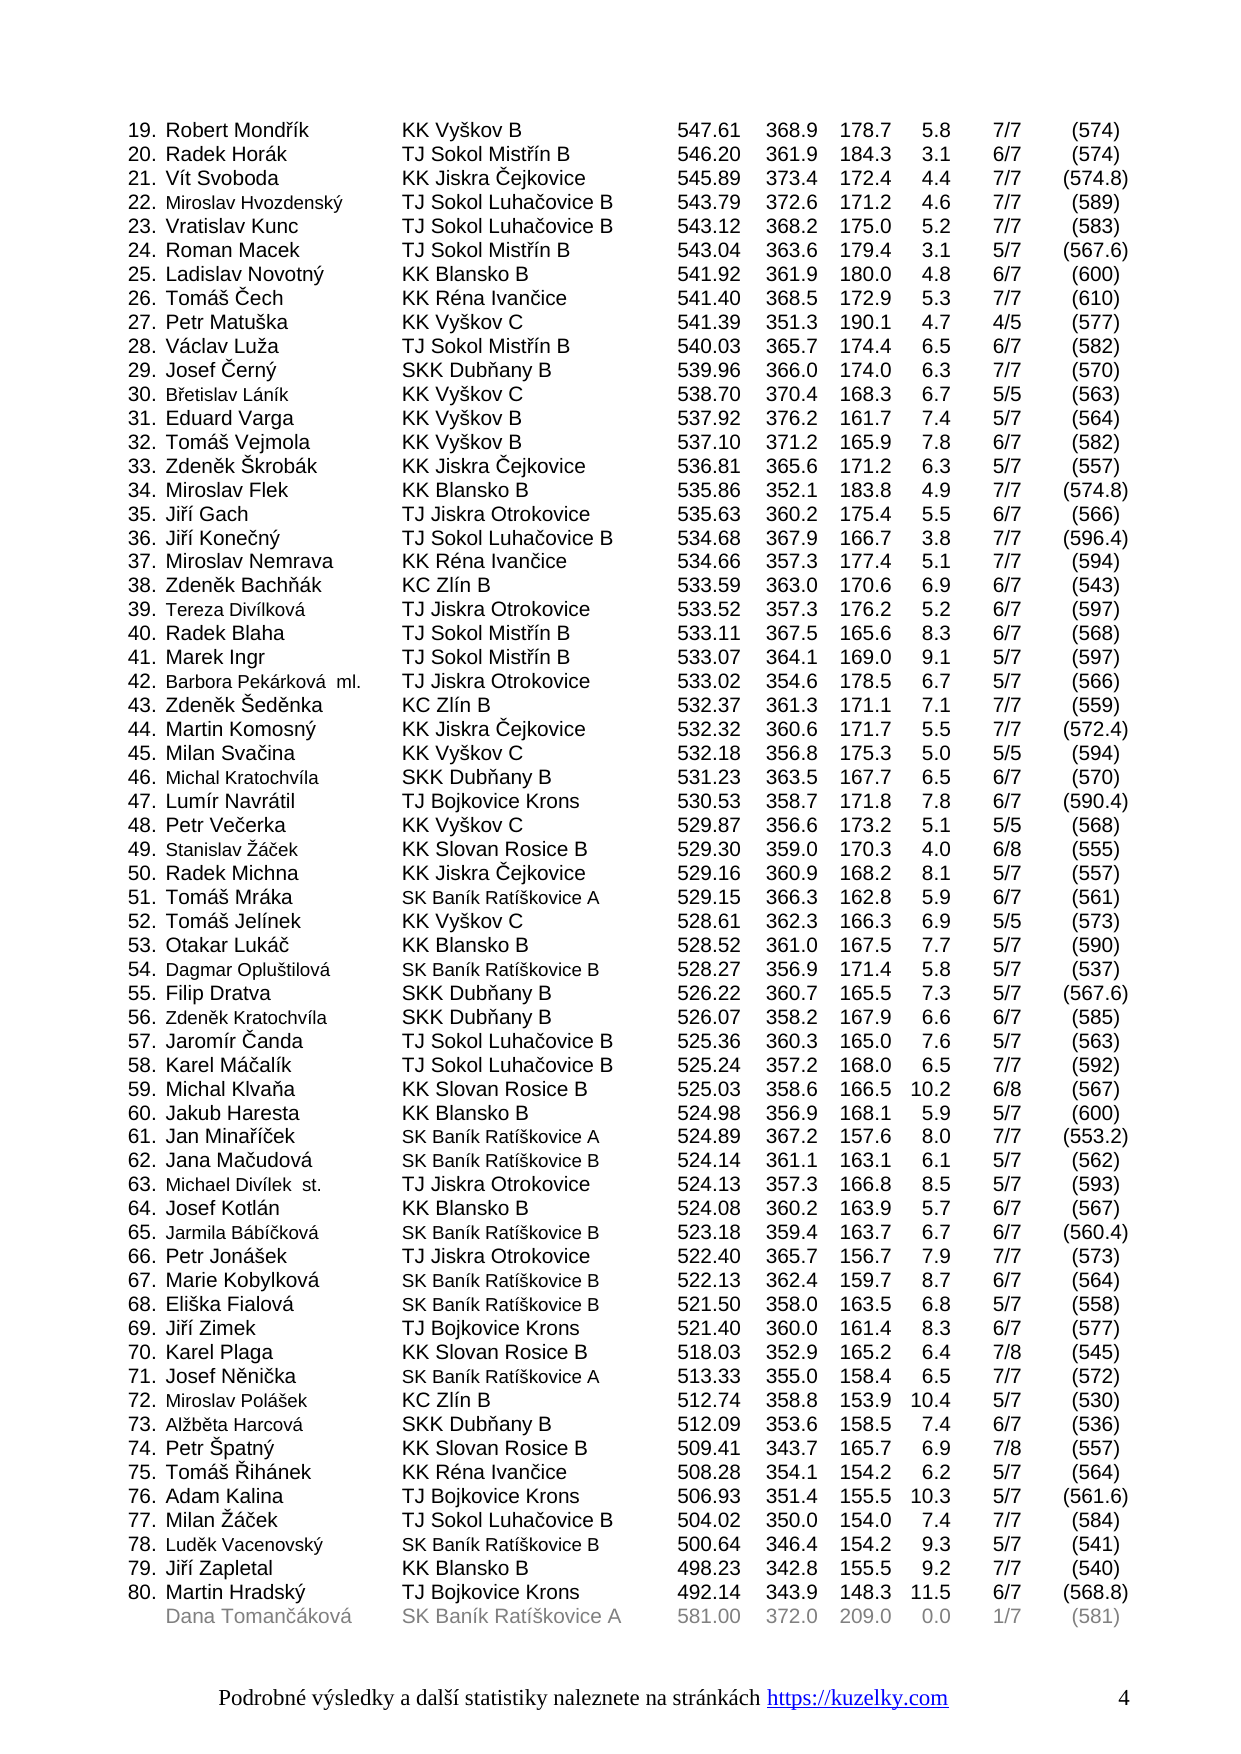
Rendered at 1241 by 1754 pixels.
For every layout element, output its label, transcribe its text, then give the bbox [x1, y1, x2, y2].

text 19. Robert Mondřík KK Vyškov B 547.61 368.9 178.7 5.8 7/7 (574) [106, 118, 1134, 142]
text 77. Milan Žáček TJ Sokol Luhačovice B 504.02 350.0 154.0 7.4 7/7 (584) [106, 1508, 1134, 1532]
text 23. Vratislav Kunc TJ Sokol Luhačovice B 543.12 368.2 175.0 5.2 7/7 (583) [106, 214, 1134, 238]
text 37. Miroslav Nemrava KK Réna Ivančice 534.66 357.3 177.4 5.1 7/7 (594) [106, 549, 1134, 573]
text 58. Karel Máčalík TJ Sokol Luhačovice B 525.24 357.2 168.0 6.5 7/7 (592) [106, 1052, 1134, 1076]
text 46. Michal Kratochvíla SKK Dubňany B 531.23 363.5 167.7 6.5 6/7 (570) [106, 765, 1134, 789]
text 72. Miroslav Polášek KC Zlín B 512.74 358.8 153.9 10.4 5/7 (530) [106, 1388, 1134, 1412]
text 62. Jana Mačudová SK Baník Ratíškovice B 524.14 361.1 163.1 6.1 5/7 (562) [106, 1148, 1134, 1172]
text 29. Josef Černý SKK Dubňany B 539.96 366.0 174.0 6.3 7/7 (570) [106, 358, 1134, 382]
text 34. Miroslav Flek KK Blansko B 535.86 352.1 183.8 4.9 7/7 (574.8) [106, 477, 1134, 501]
text 64. Josef Kotlán KK Blansko B 524.08 360.2 163.9 5.7 6/7 (567) [106, 1196, 1134, 1220]
text 65. Jarmila Bábíčková SK Baník Ratíškovice B 523.18 359.4 163.7 6.7 6/7 (560.4) [106, 1220, 1134, 1244]
text 24. Roman Macek TJ Sokol Mistřín B 543.04 363.6 179.4 3.1 5/7 (567.6) [106, 238, 1134, 262]
text 54. Dagmar Opluštilová SK Baník Ratíškovice B 528.27 356.9 171.4 5.8 5/7 (537) [106, 957, 1134, 981]
text 59. Michal Klvaňa KK Slovan Rosice B 525.03 358.6 166.5 10.2 6/8 (567) [106, 1076, 1134, 1100]
text 47. Lumír Navrátil TJ Bojkovice Krons 530.53 358.7 171.8 7.8 6/7 (590.4) [106, 789, 1134, 813]
text 50. Radek Michna KK Jiskra Čejkovice 529.16 360.9 168.2 8.1 5/7 (557) [106, 861, 1134, 885]
text 25. Ladislav Novotný KK Blansko B 541.92 361.9 180.0 4.8 6/7 (600) [106, 262, 1134, 286]
text 35. Jiří Gach TJ Jiskra Otrokovice 535.63 360.2 175.4 5.5 6/7 (566) [106, 501, 1134, 525]
text 66. Petr Jonášek TJ Jiskra Otrokovice 522.40 365.7 156.7 7.9 7/7 (573) [106, 1244, 1134, 1268]
text 76. Adam Kalina TJ Bojkovice Krons 506.93 351.4 155.5 10.3 5/7 (561.6) [106, 1484, 1134, 1508]
text 67. Marie Kobylková SK Baník Ratíškovice B 522.13 362.4 159.7 8.7 6/7 (564) [106, 1268, 1134, 1292]
text 21. Vít Svoboda KK Jiskra Čejkovice 545.89 373.4 172.4 4.4 7/7 (574.8) [106, 166, 1134, 190]
text 57. Jaromír Čanda TJ Sokol Luhačovice B 525.36 360.3 165.0 7.6 5/7 (563) [106, 1028, 1134, 1052]
text 39. Tereza Divílková TJ Jiskra Otrokovice 533.52 357.3 176.2 5.2 6/7 (597) [106, 597, 1134, 621]
text 61. Jan Minaříček SK Baník Ratíškovice A 524.89 367.2 157.6 8.0 7/7 (553.2) [106, 1124, 1134, 1148]
text 78. Luděk Vacenovský SK Baník Ratíškovice B 500.64 346.4 154.2 9.3 5/7 (541) [106, 1532, 1134, 1556]
text 60. Jakub Haresta KK Blansko B 524.98 356.9 168.1 5.9 5/7 (600) [106, 1100, 1134, 1124]
text 45. Milan Svačina KK Vyškov C 532.18 356.8 175.3 5.0 5/5 (594) [106, 741, 1134, 765]
text 33. Zdeněk Škrobák KK Jiskra Čejkovice 536.81 365.6 171.2 6.3 5/7 (557) [106, 453, 1134, 477]
text 22. Miroslav Hvozdenský TJ Sokol Luhačovice B 543.79 372.6 171.2 4.6 7/7 (589) [106, 190, 1134, 214]
text 75. Tomáš Řihánek KK Réna Ivančice 508.28 354.1 154.2 6.2 5/7 (564) [106, 1460, 1134, 1484]
text 26. Tomáš Čech KK Réna Ivančice 541.40 368.5 172.9 5.3 7/7 (610) [106, 286, 1134, 310]
text 69. Jiří Zimek TJ Bojkovice Krons 521.40 360.0 161.4 8.3 6/7 (577) [106, 1316, 1134, 1340]
text 74. Petr Špatný KK Slovan Rosice B 509.41 343.7 165.7 6.9 7/8 (557) [106, 1436, 1134, 1460]
text 49. Stanislav Žáček KK Slovan Rosice B 529.30 359.0 170.3 4.0 6/8 (555) [106, 837, 1134, 861]
text 28. Václav Luža TJ Sokol Mistřín B 540.03 365.7 174.4 6.5 6/7 (582) [106, 334, 1134, 358]
text 55. Filip Dratva SKK Dubňany B 526.22 360.7 165.5 7.3 5/7 (567.6) [106, 981, 1134, 1004]
text 51. Tomáš Mráka SK Baník Ratíškovice A 529.15 366.3 162.8 5.9 6/7 (561) [106, 885, 1134, 909]
text 56. Zdeněk Kratochvíla SKK Dubňany B 526.07 358.2 167.9 6.6 6/7 (585) [106, 1004, 1134, 1028]
text 30. Břetislav Láník KK Vyškov C 538.70 370.4 168.3 6.7 5/5 (563) [106, 382, 1134, 406]
text 53. Otakar Lukáč KK Blansko B 528.52 361.0 167.5 7.7 5/7 (590) [106, 933, 1134, 957]
text 38. Zdeněk Bachňák KC Zlín B 533.59 363.0 170.6 6.9 6/7 (543) [106, 573, 1134, 597]
text 48. Petr Večerka KK Vyškov C 529.87 356.6 173.2 5.1 5/5 (568) [106, 813, 1134, 837]
text 32. Tomáš Vejmola KK Vyškov B 537.10 371.2 165.9 7.8 6/7 (582) [106, 429, 1134, 453]
text 73. Alžběta Harcová SKK Dubňany B 512.09 353.6 158.5 7.4 6/7 (536) [106, 1412, 1134, 1436]
text 71. Josef Něnička SK Baník Ratíškovice A 513.33 355.0 158.4 6.5 7/7 (572) [106, 1364, 1134, 1388]
text 80. Martin Hradský TJ Bojkovice Krons 492.14 343.9 148.3 11.5 6/7 (568.8) [106, 1579, 1134, 1603]
text 41. Marek Ingr TJ Sokol Mistřín B 533.07 364.1 169.0 9.1 5/7 (597) [106, 645, 1134, 669]
text Dana Tomančáková SK Baník Ratíškovice A 581.00 372.0 209.0 0.0 1/7 (581) [106, 1603, 1134, 1627]
text 27. Petr Matuška KK Vyškov C 541.39 351.3 190.1 4.7 4/5 (577) [106, 310, 1134, 334]
text 31. Eduard Varga KK Vyškov B 537.92 376.2 161.7 7.4 5/7 (564) [106, 406, 1134, 429]
text 68. Eliška Fialová SK Baník Ratíškovice B 521.50 358.0 163.5 6.8 5/7 (558) [106, 1292, 1134, 1316]
text 70. Karel Plaga KK Slovan Rosice B 518.03 352.9 165.2 6.4 7/8 (545) [106, 1340, 1134, 1364]
text 79. Jiří Zapletal KK Blansko B 498.23 342.8 155.5 9.2 7/7 (540) [106, 1556, 1134, 1579]
text 63. Michael Divílek st. TJ Jiskra Otrokovice 524.13 357.3 166.8 8.5 5/7 (593) [106, 1172, 1134, 1196]
text 44. Martin Komosný KK Jiskra Čejkovice 532.32 360.6 171.7 5.5 7/7 (572.4) [106, 717, 1134, 741]
text 43. Zdeněk Šeděnka KC Zlín B 532.37 361.3 171.1 7.1 7/7 (559) [106, 693, 1134, 717]
text 20. Radek Horák TJ Sokol Mistřín B 546.20 361.9 184.3 3.1 6/7 (574) [106, 142, 1134, 166]
text 52. Tomáš Jelínek KK Vyškov C 528.61 362.3 166.3 6.9 5/5 (573) [106, 909, 1134, 933]
text 42. Barbora Pekárková ml. TJ Jiskra Otrokovice 533.02 354.6 178.5 6.7 5/7 (566) [106, 669, 1134, 693]
text 40. Radek Blaha TJ Sokol Mistřín B 533.11 367.5 165.6 8.3 6/7 (568) [106, 621, 1134, 645]
text 36. Jiří Konečný TJ Sokol Luhačovice B 534.68 367.9 166.7 3.8 7/7 (596.4) [106, 525, 1134, 549]
